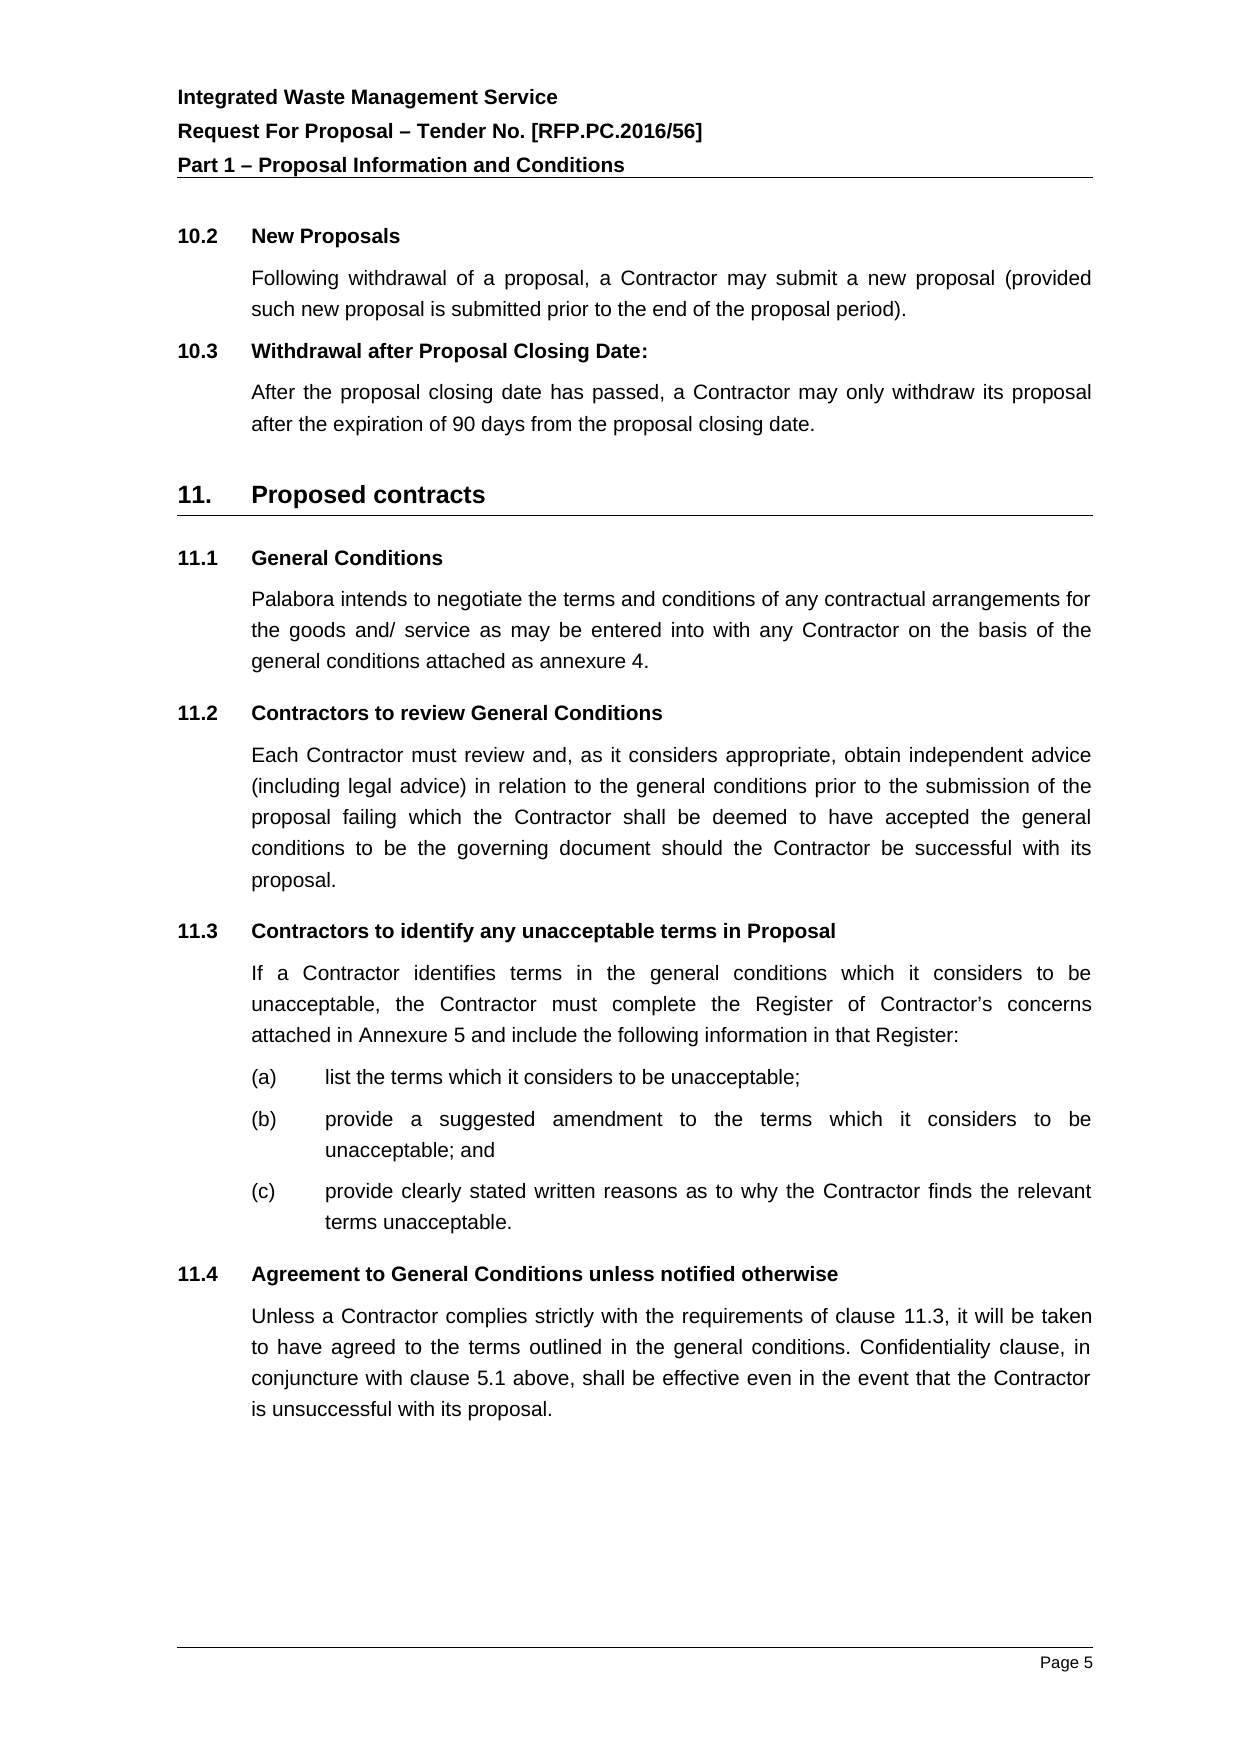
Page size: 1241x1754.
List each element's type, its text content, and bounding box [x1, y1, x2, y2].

subtitle Agreement to General Conditions unless notified otherwise [177, 1262, 1093, 1286]
subtitle provide clearly stated written reasons as to why the Contractor finds the relevant terms unacceptable. [251, 1179, 1093, 1234]
subtitle General Conditions [177, 545, 1093, 569]
text Unless a Contractor complies strictly with the requirements of clause 11.3, it will be taken to have agreed to the terms outlined in the general conditions. Confidentiality clause, in conjuncture with clause 5.1 above, shall be effective even in the event that the Contractor is unsuccessful with its proposal. [251, 1304, 1093, 1421]
subtitle Contractors to review General Conditions [177, 701, 1093, 725]
subtitle Contractors to identify any unacceptable terms in Proposal [177, 919, 1093, 943]
text 10.3 Withdrawal after Proposal Closing Date: [177, 339, 1093, 363]
subtitle New Proposals [177, 224, 1093, 248]
subtitle provide a suggested amendment to the terms which it considers to be unacceptable; and [251, 1106, 1093, 1161]
subtitle Proposed contracts [177, 480, 1093, 515]
text Each Contractor must review and, as it considers appropriate, obtain independent advice (including legal advice) in relation to the general conditions prior to the submission of the proposal failing which the Contractor shall be deemed to have accepted the general conditions to be the governing document should the Contractor be successful with its proposal. [251, 743, 1093, 891]
text If a Contractor identifies terms in the general conditions which it considers to be unacceptable, the Contractor must complete the Register of Contractor’s concerns attached in Annexure 5 and include the following information in that Register: [251, 961, 1093, 1047]
subtitle list the terms which it considers to be unacceptable; [251, 1065, 1093, 1089]
text Palabora intends to negotiate the terms and conditions of any contractual arrangements for the goods and/ service as may be entered into with any Contractor on the basis of the general conditions attached as annexure 4. [251, 587, 1093, 673]
text Following withdrawal of a proposal, a Contractor may submit a new proposal (provided such new proposal is submitted prior to the end of the proposal period). [251, 266, 1093, 321]
text After the proposal closing date has passed, a Contractor may only withdraw its proposal after the expiration of 90 days from the proposal closing date. [251, 380, 1093, 435]
